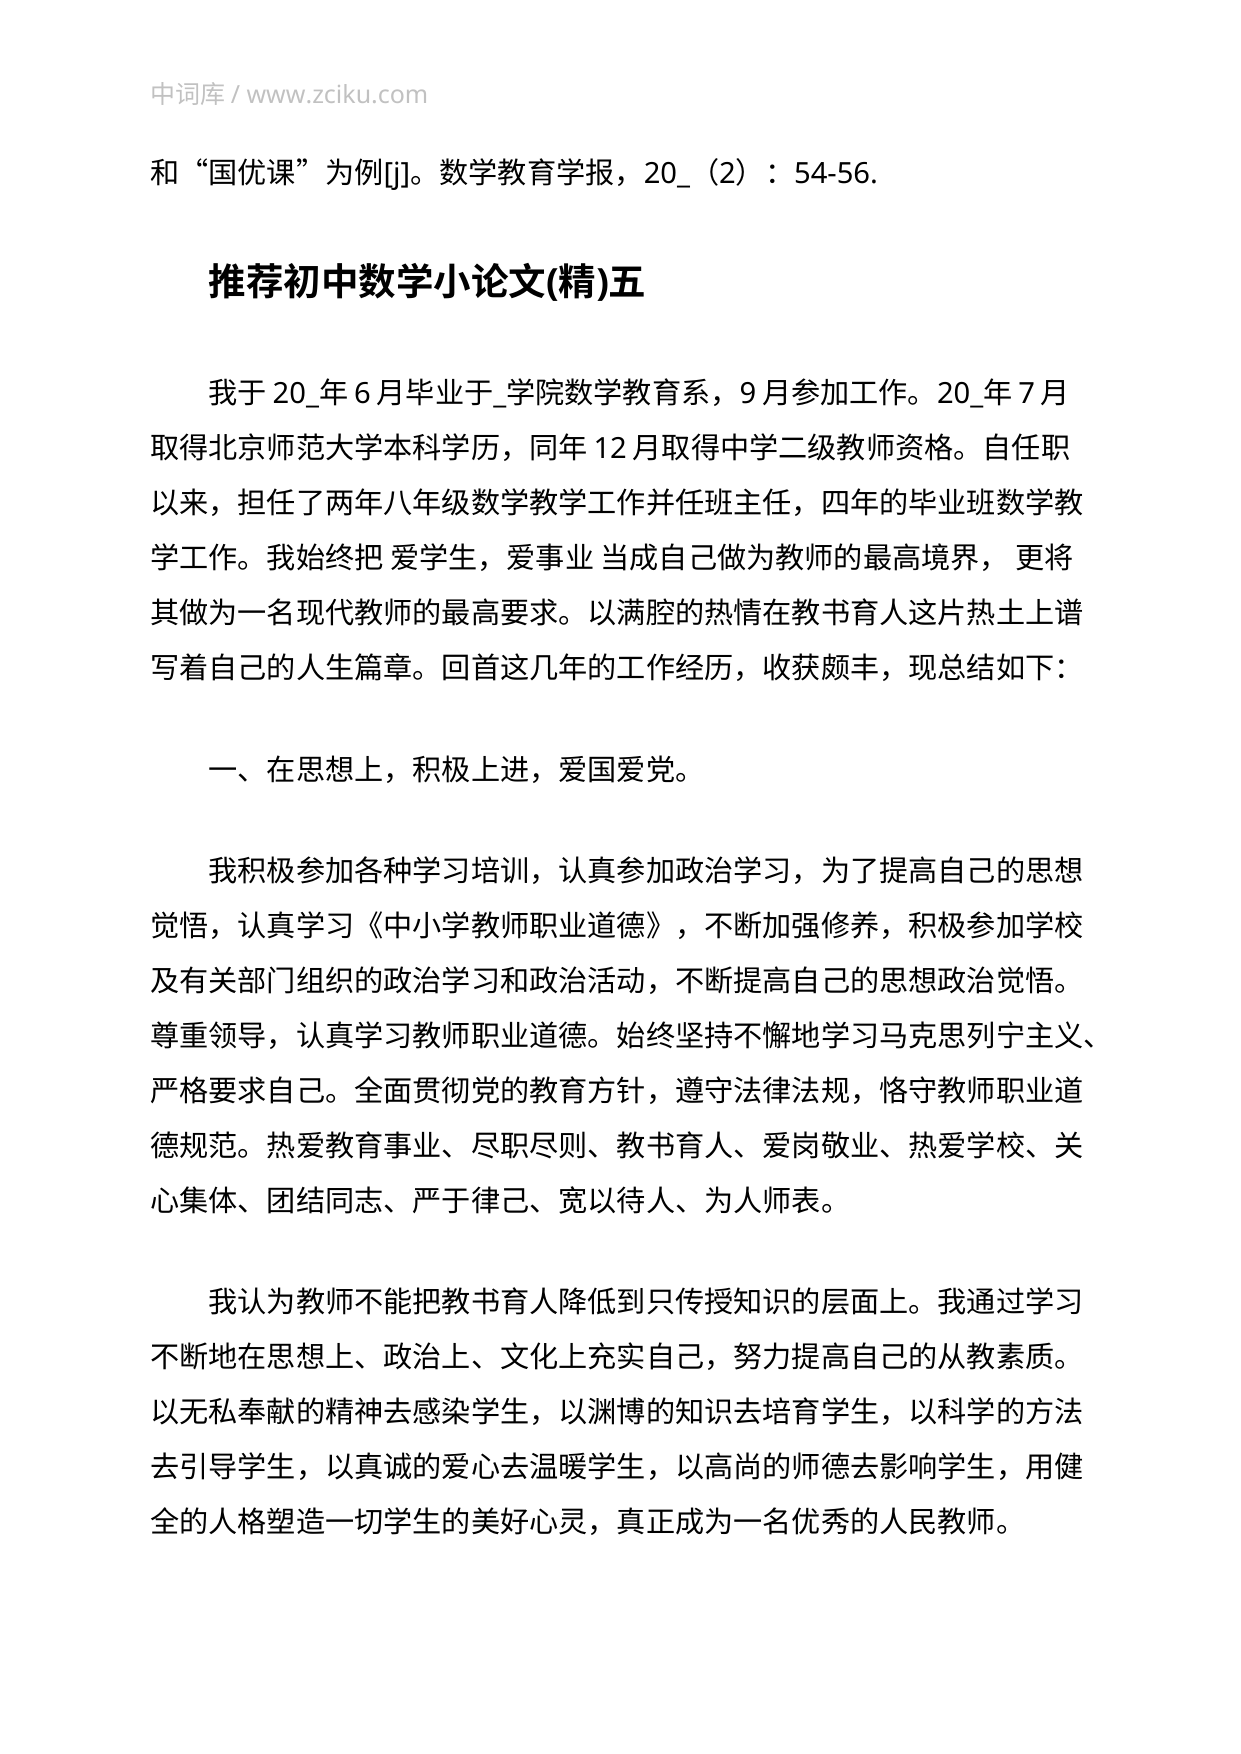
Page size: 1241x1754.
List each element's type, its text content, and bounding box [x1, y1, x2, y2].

text 我认为教师不能把教书育人降低到只传授知识的层面上。我通过学习不断地在思想上、政治上、文化上充实自己，努力提高自己的从教素质。以无私奉献的精神去感染学生，以渊博的知识去培育学生，以科学的方法去引导学生，以真诚的爱心去温暖学生，以高尚的师德去影响学生，用健全的人格塑造一切学生的美好心灵，真正成为一名优秀的人民教师。 [150, 1279, 1090, 1541]
text 我积极参加各种学习培训，认真参加政治学习，为了提高自己的思想觉悟，认真学习《中小学教师职业道德》，不断加强修养，积极参加学校及有关部门组织的政治学习和政治活动，不断提高自己的思想政治觉悟。尊重领导，认真学习教师职业道德。始终坚持不懈地学习马克思列宁主义、严格要求自己。全面贯彻党的教育方针，遵守法律法规，恪守教师职业道德规范。热爱教育事业、尽职尽则、教书育人、爱岗敬业、热爱学校、关心集体、团结同志、严于律己、宽以待人、为人师表。 [150, 848, 1090, 1219]
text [150, 150, 1090, 192]
text 推荐初中数学小论文(精)五 [150, 252, 1090, 306]
text 一、在思想上，积极上进，爱国爱党。 [150, 746, 1090, 788]
text 我于20_年6月毕业于_学院数学教育系，9月参加工作。20_年7月取得北京师范大学本科学历，同年12月取得中学二级教师资格。自任职以来，担任了两年八年级数学教学工作并任班主任，四年的毕业班数学教学工作。我始终把 爱学生，爱事业 当成自己做为教师的最高境界， 更将其做为一名现代教师的最高要求。以满腔的热情在教书育人这片热土上谱写着自己的人生篇章。回首这几年的工作经历，收获颇丰，现总结如下： [150, 369, 1090, 687]
